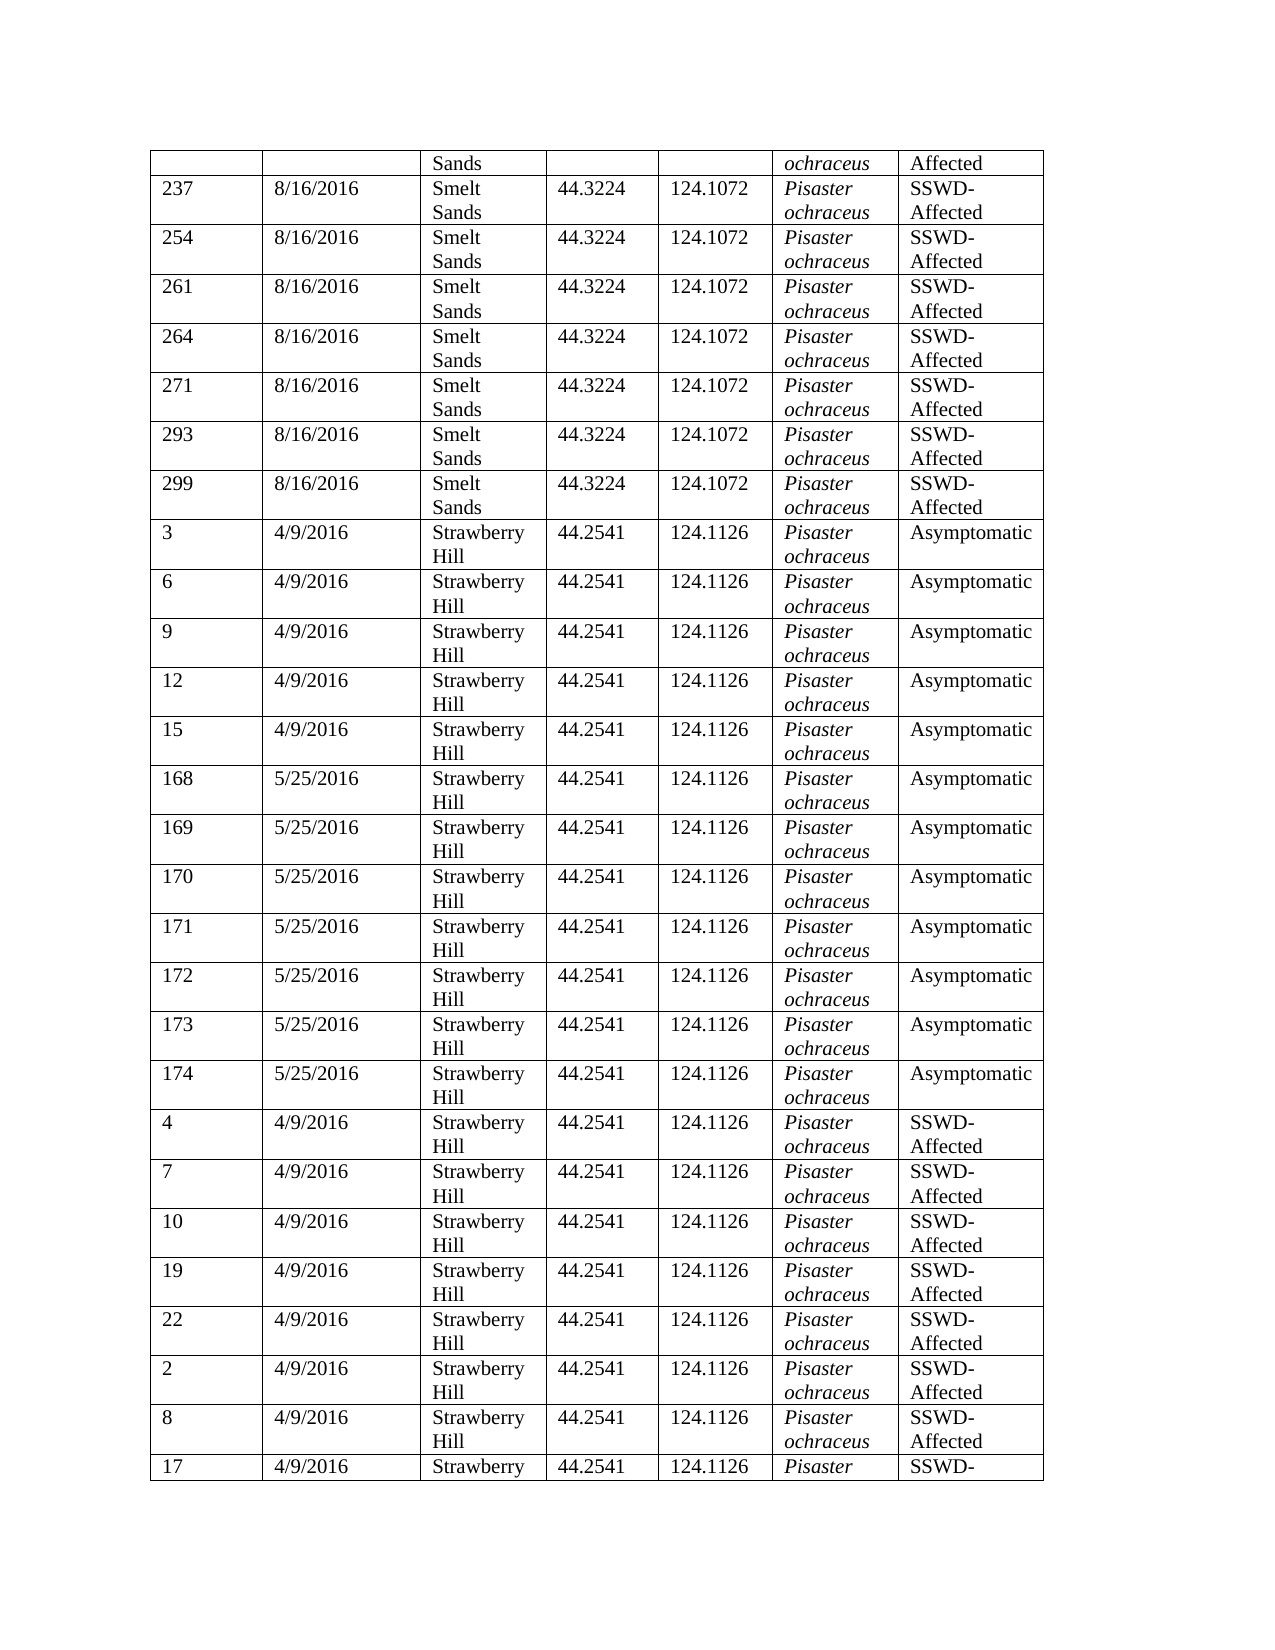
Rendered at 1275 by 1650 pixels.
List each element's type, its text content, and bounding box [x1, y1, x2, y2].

table_cell SSWD-Affected [899, 471, 1043, 519]
table_cell 44.2541 [547, 1258, 658, 1306]
table_cell 19 [151, 1258, 262, 1306]
table_cell SSWD-Affected [899, 1110, 1043, 1158]
table_cell 8/16/2016 [263, 176, 420, 224]
table_cell 254 [151, 225, 262, 273]
table_cell 124.1126 [659, 1012, 772, 1060]
table_cell 124.1126 [659, 717, 772, 765]
table_cell Asymptomatic [899, 520, 1043, 568]
table_cell 4/9/2016 [263, 1209, 420, 1257]
table_cell Strawberry Hill [421, 1356, 546, 1404]
table_cell Pisaster ochraceus [773, 1307, 898, 1355]
table_cell 124.1126 [659, 668, 772, 716]
table_cell SSWD-Affected [899, 225, 1043, 273]
table_cell 8/16/2016 [263, 422, 420, 470]
table_cell 124.1126 [659, 619, 772, 667]
table_cell 4/9/2016 [263, 1160, 420, 1208]
table_cell Strawberry Hill [421, 1258, 546, 1306]
table_cell 44.2541 [547, 1307, 658, 1355]
table_cell 124.1126 [659, 570, 772, 618]
table_cell Smelt Sands [421, 471, 546, 519]
table_cell 17 [151, 1455, 262, 1480]
table_cell 44.3224 [547, 176, 658, 224]
table_cell Asymptomatic [899, 570, 1043, 618]
table_cell 4/9/2016 [263, 570, 420, 618]
table_cell 44.3224 [547, 225, 658, 273]
table_cell 5/25/2016 [263, 865, 420, 913]
table_cell SSWD-Affected [899, 1160, 1043, 1208]
table_cell 168 [151, 766, 262, 814]
table_cell 4/9/2016 [263, 1110, 420, 1158]
table_cell Pisaster ochraceus [773, 1110, 898, 1158]
table_cell 299 [151, 471, 262, 519]
table_cell Asymptomatic [899, 717, 1043, 765]
table_cell Strawberry Hill [421, 815, 546, 863]
table_cell Pisaster ochraceus [773, 717, 898, 765]
table_cell 124.1126 [659, 1356, 772, 1404]
table_cell 5/25/2016 [263, 1061, 420, 1109]
table_cell SSWD-Affected [899, 1258, 1043, 1306]
table_cell Asymptomatic [899, 668, 1043, 716]
table_cell 7 [151, 1160, 262, 1208]
table_cell 44.2541 [547, 1455, 658, 1480]
table_cell 264 [151, 324, 262, 372]
table_cell 124.1072 [659, 422, 772, 470]
table_cell 8/16/2016 [263, 324, 420, 372]
table_cell 170 [151, 865, 262, 913]
table_cell Pisaster ochraceus [773, 1160, 898, 1208]
table_cell 15 [151, 717, 262, 765]
table_cell 44.2541 [547, 815, 658, 863]
table_cell 44.2541 [547, 1160, 658, 1208]
table_cell 172 [151, 963, 262, 1011]
table_cell 124.1126 [659, 1258, 772, 1306]
table_cell 124.1072 [659, 471, 772, 519]
table_cell 124.1126 [659, 1110, 772, 1158]
table_cell 124.1072 [659, 324, 772, 372]
table_cell Strawberry Hill [421, 717, 546, 765]
table_cell 124.1126 [659, 766, 772, 814]
table_cell 227 [151, 151, 262, 175]
table_cell 4/9/2016 [263, 1307, 420, 1355]
table_cell Strawberry Hill [421, 963, 546, 1011]
table_cell 44.3224 [547, 324, 658, 372]
table_cell 124.1072 [659, 225, 772, 273]
table_cell Strawberry Hill [421, 520, 546, 568]
table_cell Pisaster ochraceus [773, 1405, 898, 1453]
table_cell 44.2541 [547, 1110, 658, 1158]
table_cell Smelt Sands [421, 176, 546, 224]
table_cell 124.1126 [659, 520, 772, 568]
table_cell Pisaster ochraceus [773, 422, 898, 470]
table_cell SSWD-Affected [899, 1209, 1043, 1257]
table_cell 4/9/2016 [263, 668, 420, 716]
table_cell Pisaster ochraceus [773, 766, 898, 814]
table_cell 44.3224 [547, 373, 658, 421]
table_cell Strawberry Hill [421, 1110, 546, 1158]
table_cell 5/25/2016 [263, 766, 420, 814]
table_cell Strawberry Hill [421, 1012, 546, 1060]
table_cell 3 [151, 520, 262, 568]
table_cell Pisaster ochraceus [773, 225, 898, 273]
table_cell SSWD-Affected [899, 422, 1043, 470]
table_cell 8/16/2016 [263, 373, 420, 421]
table_cell 5/25/2016 [263, 963, 420, 1011]
table_cell Smelt Sands [421, 422, 546, 470]
table_cell 124.1126 [659, 1160, 772, 1208]
table_cell 124.1126 [659, 914, 772, 962]
table_cell 5/25/2016 [263, 914, 420, 962]
table_cell Pisaster ochraceus [773, 570, 898, 618]
table_cell 4/9/2016 [263, 619, 420, 667]
table_cell 2 [151, 1356, 262, 1404]
table_cell Pisaster ochraceus [773, 176, 898, 224]
table_cell 44.2541 [547, 963, 658, 1011]
table_cell 124.1072 [659, 176, 772, 224]
table_cell 124.1126 [659, 815, 772, 863]
table_cell 124.1126 [659, 1209, 772, 1257]
table_cell 5/25/2016 [263, 1012, 420, 1060]
table_cell SSWD-Affected [899, 1405, 1043, 1453]
table_cell 124.1072 [659, 275, 772, 323]
table_cell Asymptomatic [899, 914, 1043, 962]
table_cell 44.2541 [547, 766, 658, 814]
table_cell 44.2541 [547, 865, 658, 913]
table_cell Strawberry Hill [421, 865, 546, 913]
table_cell 8/16/2016 [263, 151, 420, 175]
table_cell Strawberry Hill [421, 1455, 546, 1480]
table_cell 22 [151, 1307, 262, 1355]
table_cell 44.2541 [547, 1012, 658, 1060]
table_cell Pisaster ochraceus [773, 1455, 898, 1480]
table_cell Smelt Sands [421, 151, 546, 175]
table_cell SSWD-Affected [899, 1455, 1043, 1480]
table_cell 8 [151, 1405, 262, 1453]
table_cell Pisaster ochraceus [773, 963, 898, 1011]
table_cell Smelt Sands [421, 275, 546, 323]
table_cell 124.1126 [659, 1455, 772, 1480]
table_cell 44.2541 [547, 619, 658, 667]
table_cell Asymptomatic [899, 766, 1043, 814]
table_cell Pisaster ochraceus [773, 914, 898, 962]
table_cell 171 [151, 914, 262, 962]
table_cell 4/9/2016 [263, 1405, 420, 1453]
table_cell Pisaster ochraceus [773, 1012, 898, 1060]
table_cell 44.2541 [547, 717, 658, 765]
table_cell 124.1126 [659, 1405, 772, 1453]
table_cell Strawberry Hill [421, 1160, 546, 1208]
table_cell Strawberry Hill [421, 1307, 546, 1355]
table_cell Strawberry Hill [421, 766, 546, 814]
table_cell 6 [151, 570, 262, 618]
table_cell Strawberry Hill [421, 914, 546, 962]
table_cell 44.2541 [547, 1405, 658, 1453]
table_cell 261 [151, 275, 262, 323]
table_cell 44.3224 [547, 275, 658, 323]
table_cell Asymptomatic [899, 619, 1043, 667]
table_cell Smelt Sands [421, 324, 546, 372]
table_cell 169 [151, 815, 262, 863]
table_cell Pisaster ochraceus [773, 815, 898, 863]
table_cell Strawberry Hill [421, 1061, 546, 1109]
table_cell Pisaster ochraceus [773, 471, 898, 519]
table_cell 173 [151, 1012, 262, 1060]
table_cell 44.2541 [547, 914, 658, 962]
table_cell 44.3224 [547, 151, 658, 175]
table_cell Asymptomatic [899, 1012, 1043, 1060]
table_cell 4/9/2016 [263, 1455, 420, 1480]
table_cell SSWD-Affected [899, 373, 1043, 421]
table_cell Pisaster ochraceus [773, 619, 898, 667]
table_cell SSWD-Affected [899, 1356, 1043, 1404]
table_cell 44.2541 [547, 668, 658, 716]
table_cell SSWD-Affected [899, 151, 1043, 175]
table_cell Pisaster ochraceus [773, 151, 898, 175]
table_cell Pisaster ochraceus [773, 1356, 898, 1404]
table_cell Asymptomatic [899, 963, 1043, 1011]
table_cell Pisaster ochraceus [773, 1061, 898, 1109]
table_cell Pisaster ochraceus [773, 668, 898, 716]
table_cell 8/16/2016 [263, 471, 420, 519]
table_cell 174 [151, 1061, 262, 1109]
table_cell 124.1126 [659, 1307, 772, 1355]
table_cell 4/9/2016 [263, 520, 420, 568]
table_cell 124.1126 [659, 1061, 772, 1109]
table_cell Pisaster ochraceus [773, 865, 898, 913]
table_cell Pisaster ochraceus [773, 324, 898, 372]
table_cell Strawberry Hill [421, 619, 546, 667]
table_cell 44.3224 [547, 422, 658, 470]
table_cell 124.1072 [659, 151, 772, 175]
table_cell 124.1126 [659, 865, 772, 913]
table_cell SSWD-Affected [899, 176, 1043, 224]
table_cell 4/9/2016 [263, 1356, 420, 1404]
table_cell Pisaster ochraceus [773, 1258, 898, 1306]
table_cell Smelt Sands [421, 373, 546, 421]
table_cell 12 [151, 668, 262, 716]
table_cell SSWD-Affected [899, 324, 1043, 372]
table_cell 44.2541 [547, 1209, 658, 1257]
table_cell Asymptomatic [899, 1061, 1043, 1109]
table_cell Strawberry Hill [421, 1405, 546, 1453]
table_cell 8/16/2016 [263, 225, 420, 273]
table_cell SSWD-Affected [899, 1307, 1043, 1355]
table_cell Strawberry Hill [421, 1209, 546, 1257]
table_cell 10 [151, 1209, 262, 1257]
table_cell 9 [151, 619, 262, 667]
table_cell 293 [151, 422, 262, 470]
table_cell Asymptomatic [899, 815, 1043, 863]
table_cell 44.2541 [547, 1061, 658, 1109]
table_cell 4 [151, 1110, 262, 1158]
table_cell 44.2541 [547, 1356, 658, 1404]
table_cell Pisaster ochraceus [773, 275, 898, 323]
table_cell 8/16/2016 [263, 275, 420, 323]
table_cell Strawberry Hill [421, 668, 546, 716]
table_cell SSWD-Affected [899, 275, 1043, 323]
table_cell Pisaster ochraceus [773, 520, 898, 568]
table_cell 44.3224 [547, 471, 658, 519]
table_cell Smelt Sands [421, 225, 546, 273]
table_cell 4/9/2016 [263, 1258, 420, 1306]
table_cell Pisaster ochraceus [773, 373, 898, 421]
table_cell 124.1126 [659, 963, 772, 1011]
table_cell 271 [151, 373, 262, 421]
table_cell 5/25/2016 [263, 815, 420, 863]
table_cell 44.2541 [547, 570, 658, 618]
table_cell Pisaster ochraceus [773, 1209, 898, 1257]
table_cell 4/9/2016 [263, 717, 420, 765]
table_cell Strawberry Hill [421, 570, 546, 618]
table_cell 44.2541 [547, 520, 658, 568]
table_cell 124.1072 [659, 373, 772, 421]
table_cell 237 [151, 176, 262, 224]
table_cell Asymptomatic [899, 865, 1043, 913]
